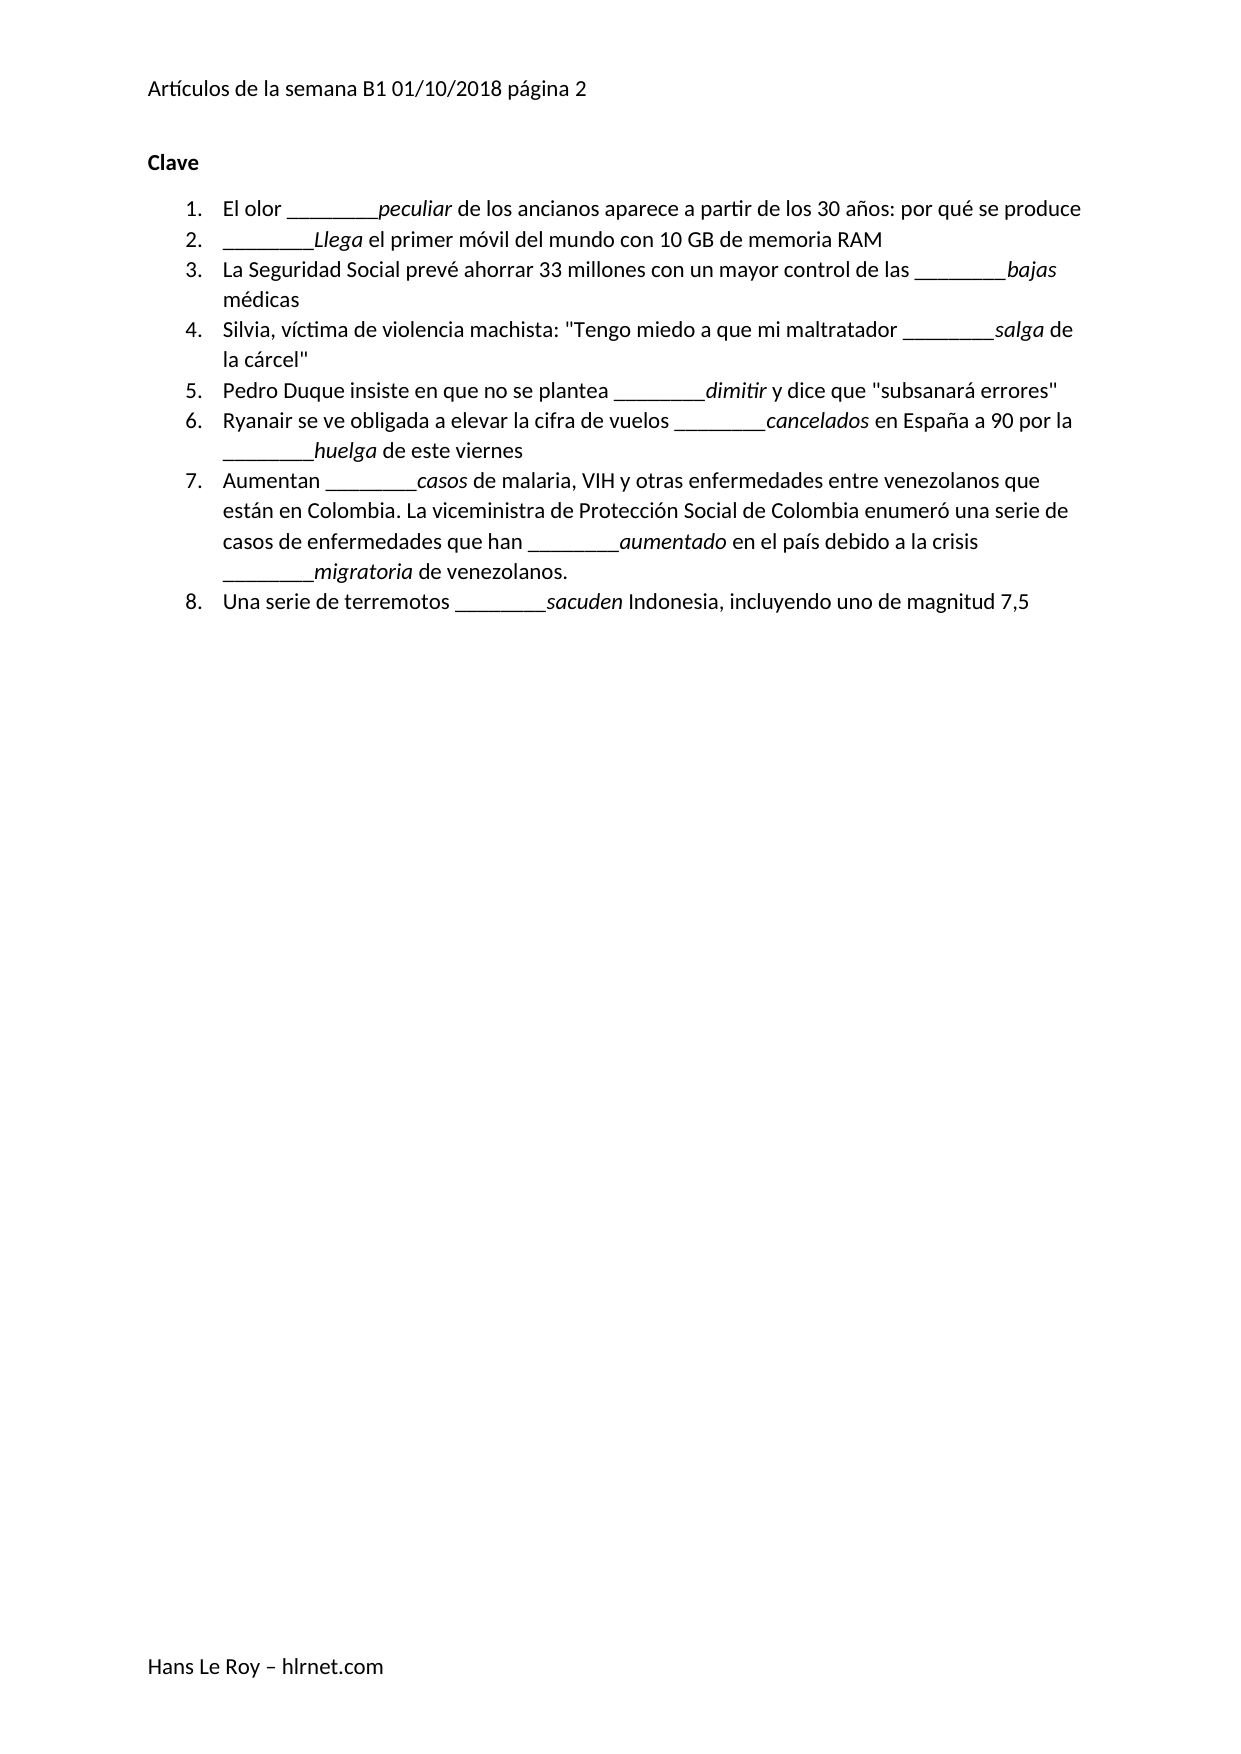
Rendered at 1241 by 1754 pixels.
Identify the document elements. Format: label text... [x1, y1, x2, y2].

list ________Llega el primer móvil del mundo con 10 GB de memoria RAM [185, 225, 1093, 253]
list Silvia, víctima de violencia machista: "Tengo miedo a que mi maltratador ________salga de la cárcel" [185, 315, 1093, 373]
list Ryanair se ve obligada a elevar la cifra de vuelos ________cancelados en España a 90 por la ________huelga de este viernes [185, 406, 1093, 464]
text Clave [148, 148, 1093, 176]
list Pedro Duque insiste en que no se plantea ________dimitir y dice que "subsanará errores" [185, 376, 1093, 404]
list Aumentan ________casos de malaria, VIH y otras enfermedades entre venezolanos que están en Colombia. La viceministra de Protección Social de Colombia enumeró una serie de casos de enfermedades que han ________aumentado en el país debido a la crisis ________migratoria de venezolanos. [185, 466, 1093, 585]
list Una serie de terremotos ________sacuden Indonesia, incluyendo uno de magnitud 7,5 [185, 587, 1093, 615]
list El olor ________peculiar de los ancianos aparece a partir de los 30 años: por qué se produce [185, 194, 1093, 222]
list La Seguridad Social prevé ahorrar 33 millones con un mayor control de las ________bajas médicas [185, 255, 1093, 313]
